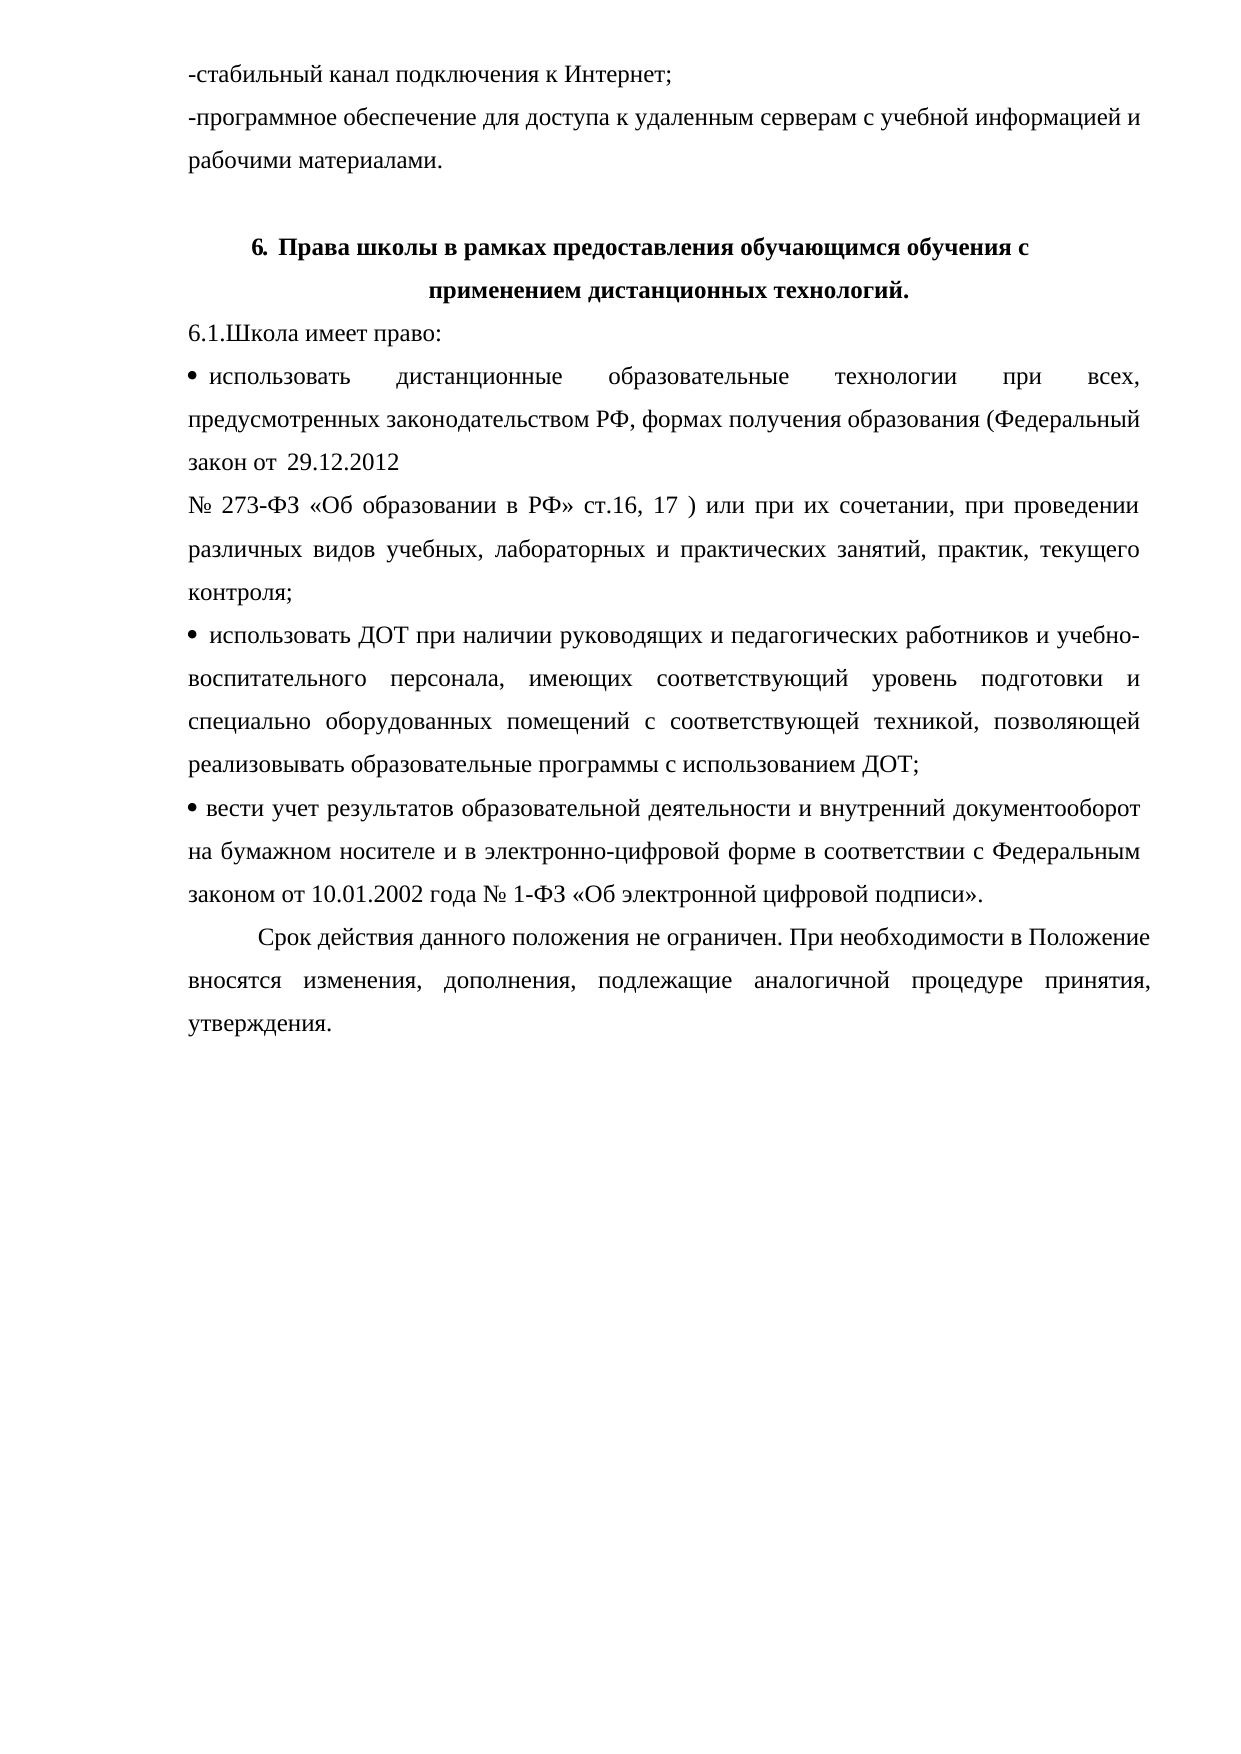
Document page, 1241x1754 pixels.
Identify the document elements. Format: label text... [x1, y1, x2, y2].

text № 273-ФЗ «Об образовании в РФ» ст.16, 17 ) или при их сочетании, при проведении различных видов учебных, лабораторных и практических занятий, практик, текущего контроля; [188, 491, 1141, 606]
list использовать дистанционные образовательные технологии при всех, предусмотренных законодательством РФ, формах получения образования (Федеральный закон от 29.12.2012 [188, 361, 1141, 476]
list вести учет результатов образовательной деятельности и внутренний документооборот на бумажном носителе и в электронно-цифровой форме в соответствии с Федеральным законом от 10.01.2002 года № 1-ФЗ «Об электронной цифровой подписи». [188, 793, 1141, 908]
list использовать ДОТ при наличии руководящих и педагогических работников и учебно- воспитательного персонала, имеющих соответствующий уровень подготовки и специально оборудованных помещений с соответствующей техникой, позволяющей реализовывать образовательные программы с использованием ДОТ; [188, 620, 1141, 778]
text 6.1.Школа имеет право: [188, 318, 1152, 347]
list Права школы в рамках предоставления обучающимся обучения с применением дистанционных технологий. [251, 232, 1081, 303]
text -стабильный канал подключения к Интернет; [188, 59, 1152, 88]
text Срок действия данного положения не ограничен. При необходимости в Положение вносятся изменения, дополнения, подлежащие аналогичной процедуре принятия, утверждения. [188, 922, 1152, 1037]
text -программное обеспечение для доступа к удаленным серверам с учебной информацией и рабочими материалами. [188, 102, 1152, 174]
